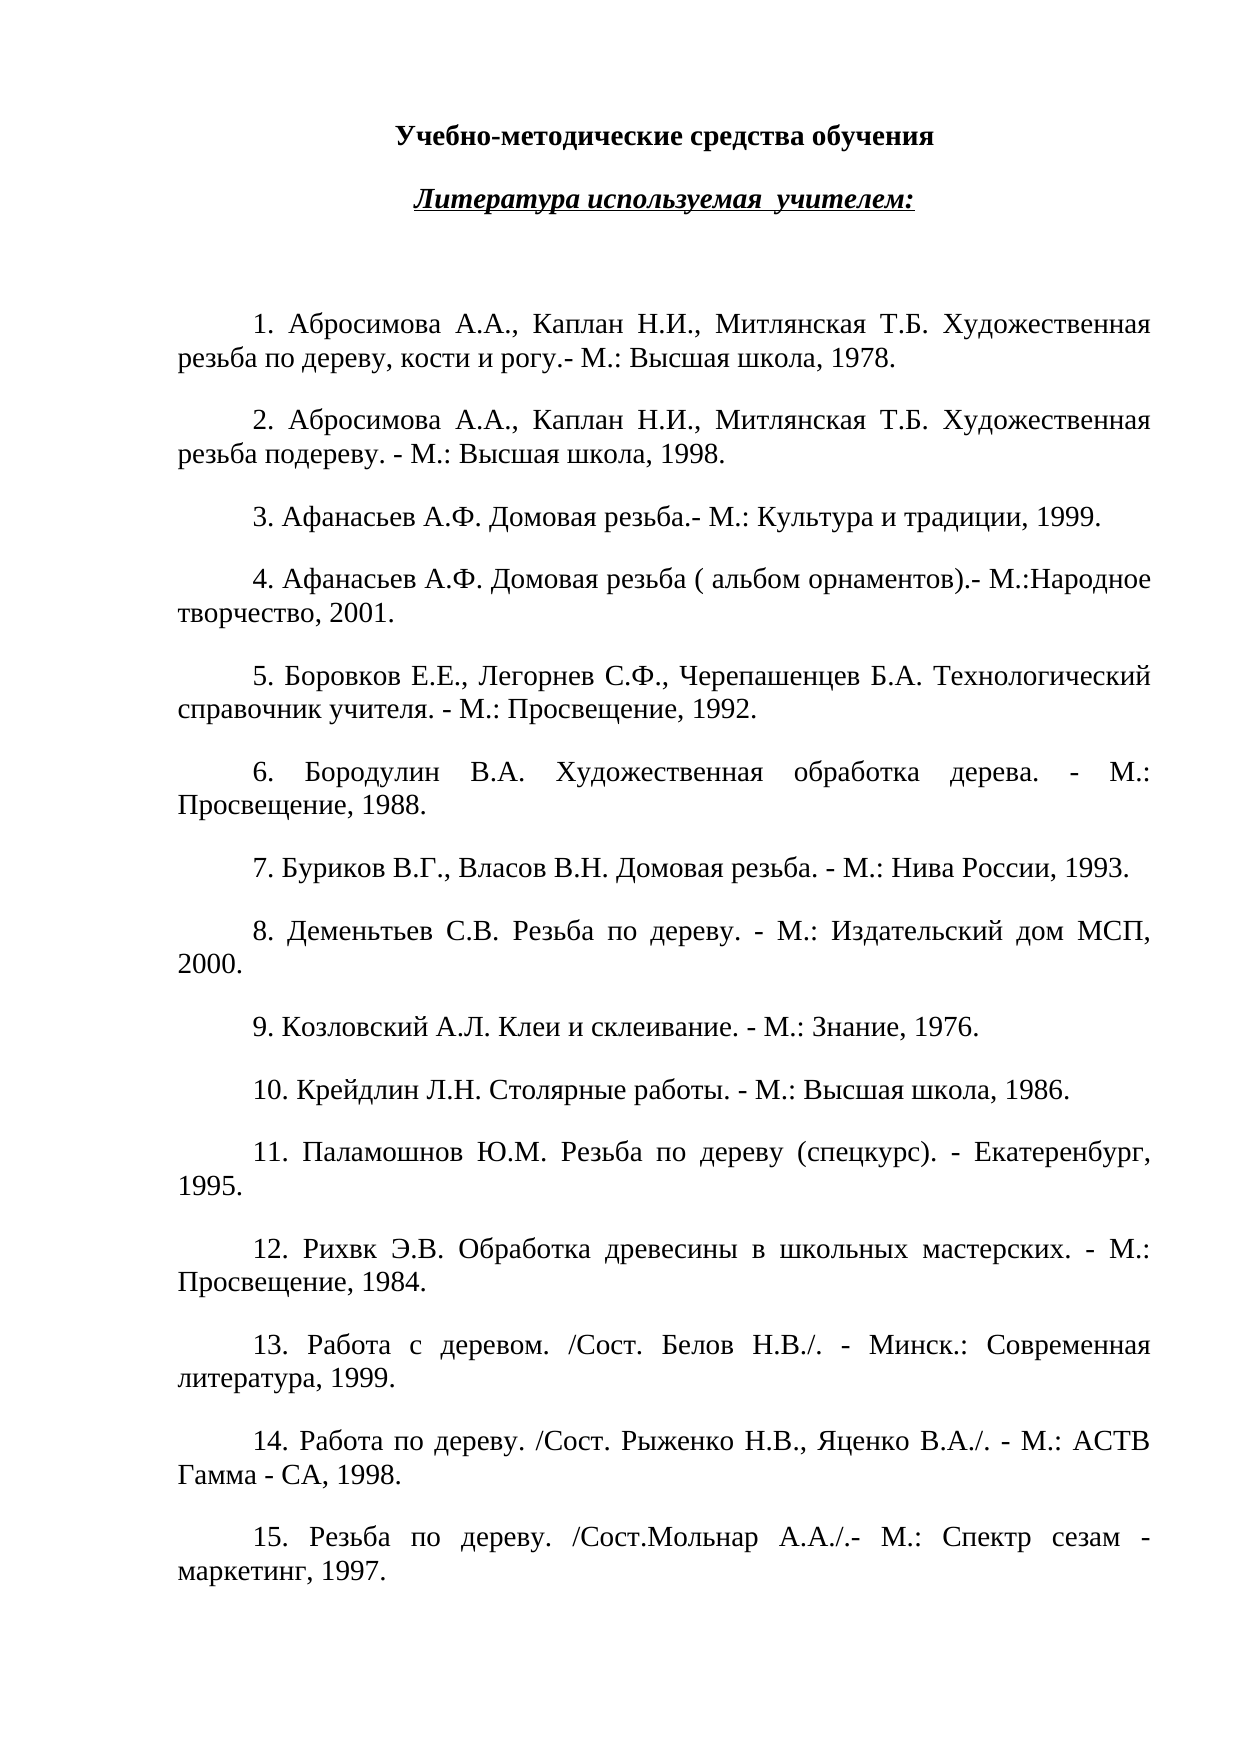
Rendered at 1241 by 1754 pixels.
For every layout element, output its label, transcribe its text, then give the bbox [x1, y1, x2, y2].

text 10. Крейдлин Л.Н. Столярные работы. - М.: Высшая школа, 1986. [177, 1072, 1152, 1105]
text 1. Абросимова А.А., Каплан Н.И., Митлянская Т.Б. Художественная резьба по дереву, кости и рогу.- М.: Высшая школа, 1978. [177, 306, 1152, 373]
text 7. Буриков В.Г., Власов В.Н. Домовая резьба. - М.: Нива России, 1993. [177, 850, 1152, 884]
text 4. Афанасьев А.Ф. Домовая резьба ( альбом орнаментов).- М.:Народное творчество, 2001. [177, 561, 1152, 628]
text 13. Работа с деревом. /Сост. Белов Н.В./. - Минск.: Современная литература, 1999. [177, 1327, 1152, 1394]
text 5. Боровков Е.Е., Легорнев С.Ф., Черепашенцев Б.А. Технологический справочник учителя. - М.: Просвещение, 1992. [177, 658, 1152, 725]
text 9. Козловский А.Л. Клеи и склеивание. - М.: Знание, 1976. [177, 1009, 1152, 1043]
text Литература используемая учителем: [177, 181, 1152, 214]
text 3. Афанасьев А.Ф. Домовая резьба.- М.: Культура и традиции, 1999. [177, 499, 1152, 532]
text 14. Работа по дереву. /Сост. Рыженко Н.В., Яценко В.А./. - М.: АСТВ Гамма - СА, 1998. [177, 1423, 1152, 1490]
text 6. Бородулин В.А. Художественная обработка дерева. - М.: Просвещение, 1988. [177, 754, 1152, 821]
text Учебно-методические средства обучения [177, 118, 1152, 152]
text 11. Паламошнов Ю.М. Резьба по дереву (спецкурс). - Екатеренбург, 1995. [177, 1134, 1152, 1202]
text 12. Рихвк Э.В. Обработка древесины в школьных мастерских. - М.: Просвещение, 1984. [177, 1231, 1152, 1298]
text 15. Резьба по дереву. /Сост.Мольнар А.А./.- М.: Спектр сезам - маркетинг, 1997. [177, 1519, 1152, 1587]
text 8. Деменьтьев С.В. Резьба по дереву. - М.: Издательский дом МСП, 2000. [177, 913, 1152, 980]
text 2. Абросимова А.А., Каплан Н.И., Митлянская Т.Б. Художественная резьба подереву. - М.: Высшая школа, 1998. [177, 402, 1152, 469]
